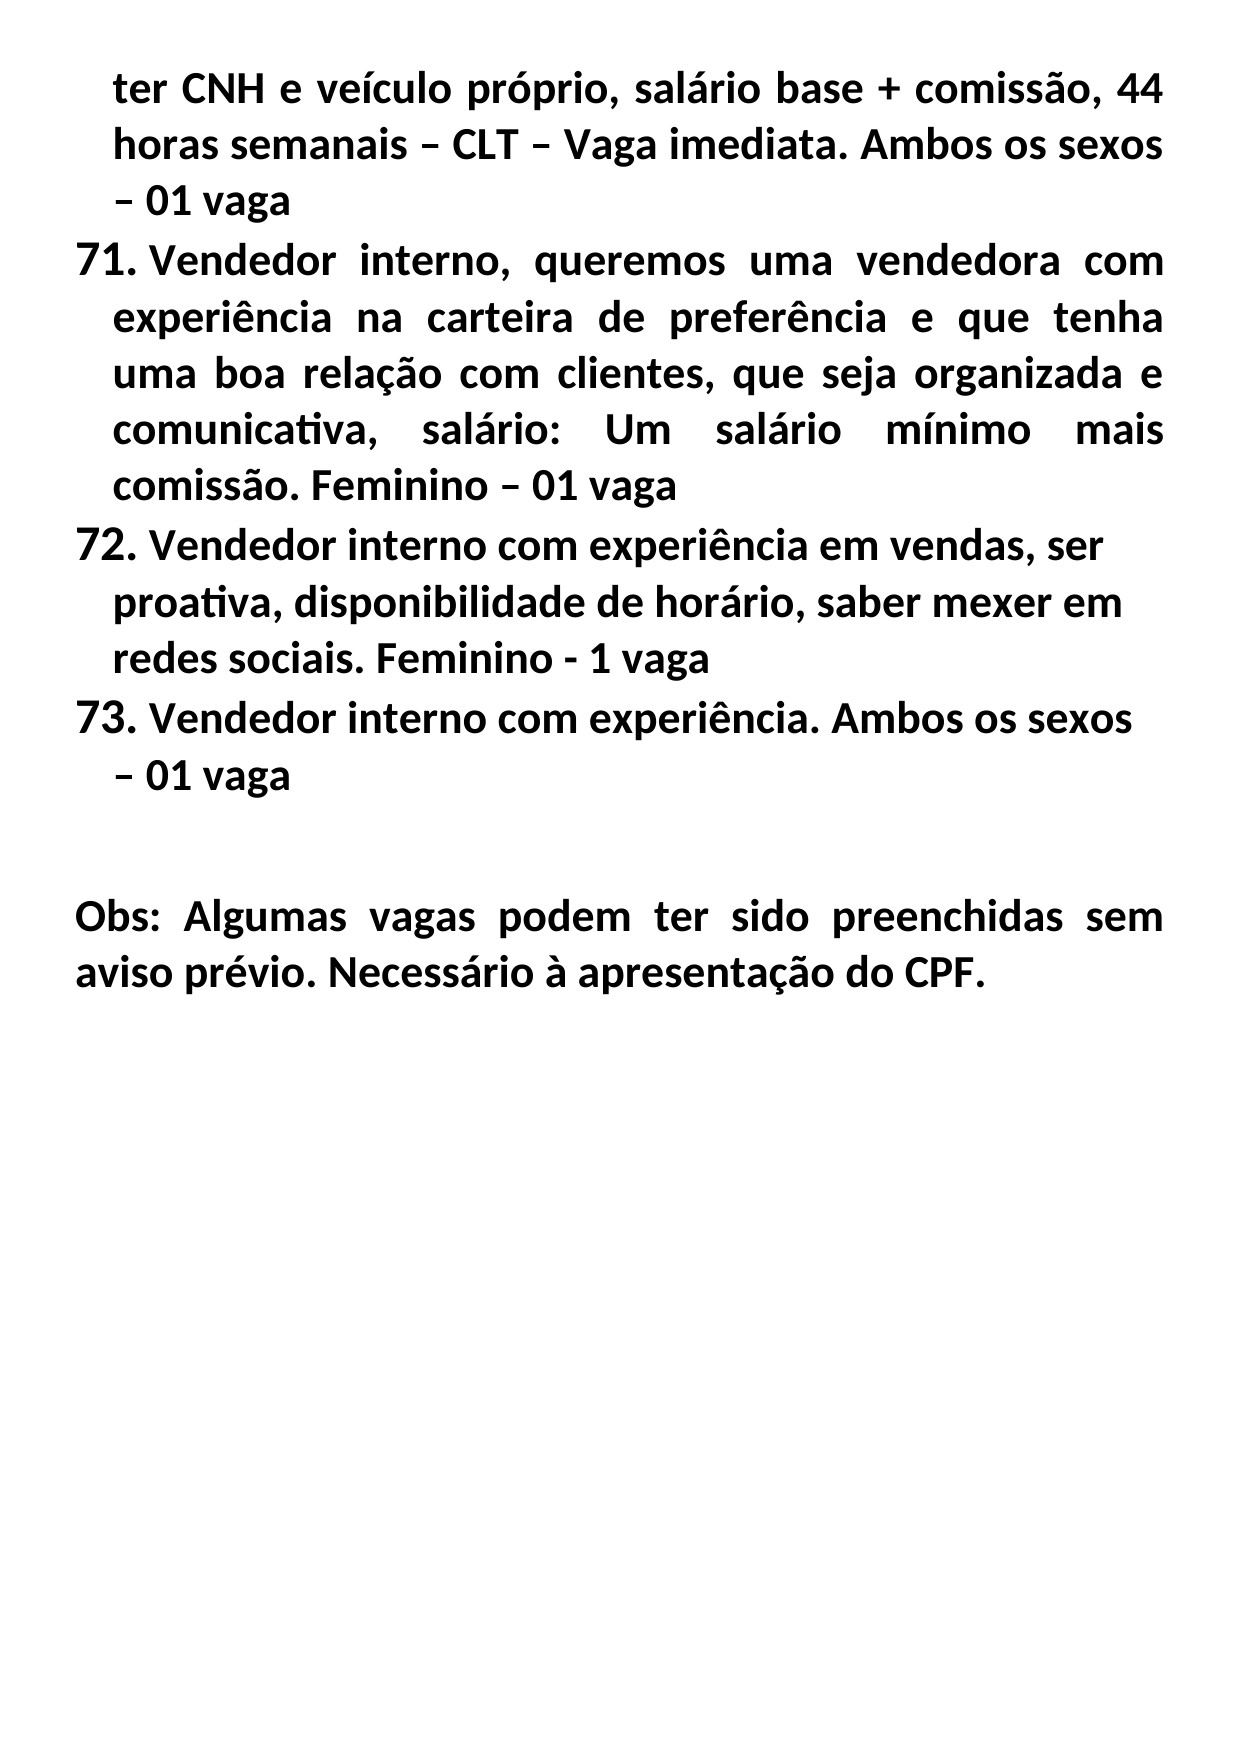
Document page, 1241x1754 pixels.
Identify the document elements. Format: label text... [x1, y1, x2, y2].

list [75, 59, 1165, 227]
list Vendedor interno, queremos uma vendedora com experiência na carteira de preferência e que tenha uma boa relação com clientes, que seja organizada e comunicativa, salário: Um salário mínimo mais comissão. Feminino – 01 vaga [75, 227, 1165, 512]
list Obs: Algumas vagas podem ter sido preenchidas sem aviso prévio. Necessário à apresentação do CPF. [75, 887, 1165, 999]
list Vendedor interno com experiência em vendas, ser proativa, disponibilidade de horário, saber mexer em redes sociais. Feminino - 1 vaga [75, 512, 1165, 685]
list Vendedor interno com experiência. Ambos os sexos – 01 vaga [75, 685, 1165, 802]
